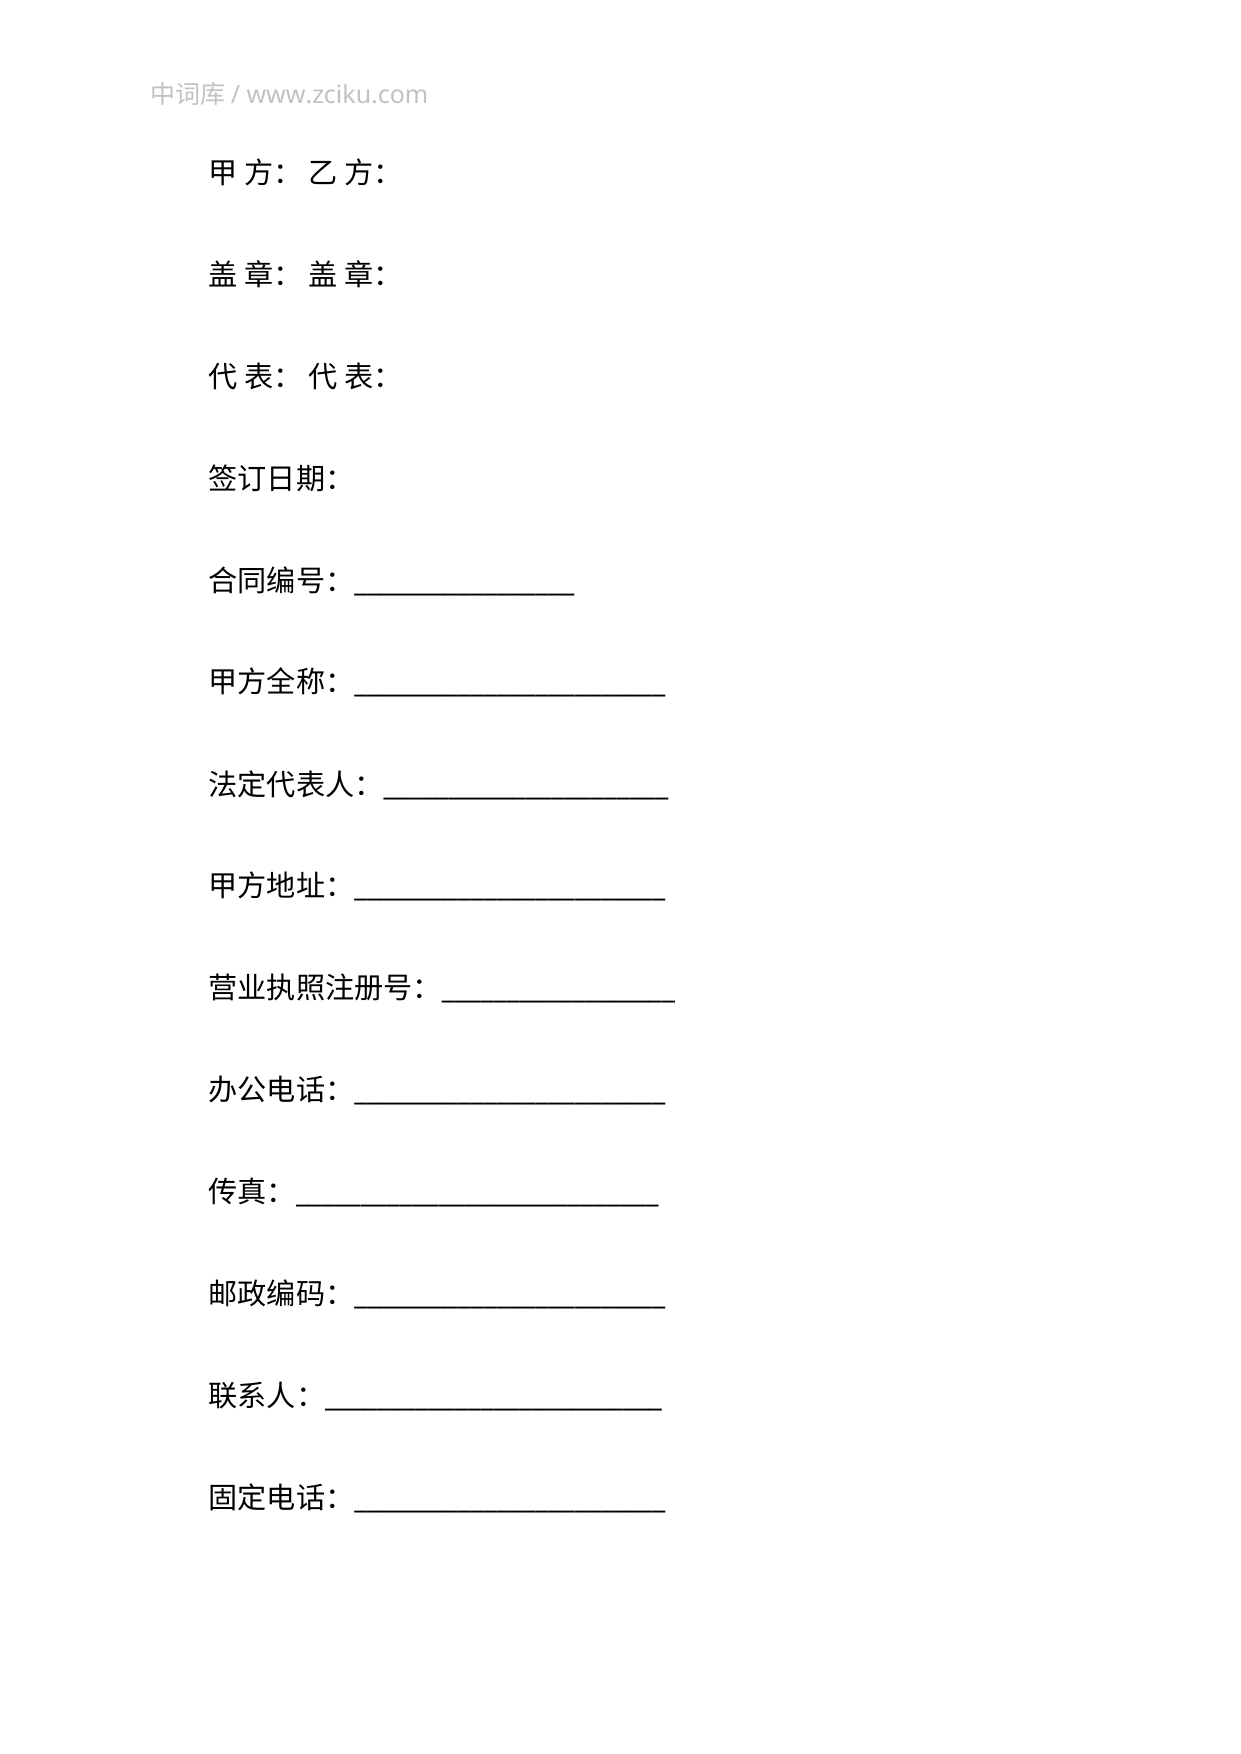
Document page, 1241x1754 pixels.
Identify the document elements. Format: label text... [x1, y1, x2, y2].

text 传真：____________________________ [150, 1169, 1090, 1211]
text 邮政编码：________________________ [150, 1271, 1090, 1313]
text 甲 方： 乙 方： [150, 150, 1090, 192]
text 固定电话：________________________ [150, 1475, 1090, 1517]
text 法定代表人：______________________ [150, 761, 1090, 803]
text 联系人：__________________________ [150, 1373, 1090, 1415]
text 甲方地址：________________________ [150, 863, 1090, 905]
text 合同编号：_________________ [150, 557, 1090, 599]
text 盖 章： 盖 章： [150, 252, 1090, 294]
text 甲方全称：________________________ [150, 659, 1090, 701]
text 办公电话：________________________ [150, 1067, 1090, 1109]
text 签订日期： [150, 455, 1090, 498]
text 营业执照注册号：__________________ [150, 965, 1090, 1007]
text 代 表： 代 表： [150, 353, 1090, 396]
